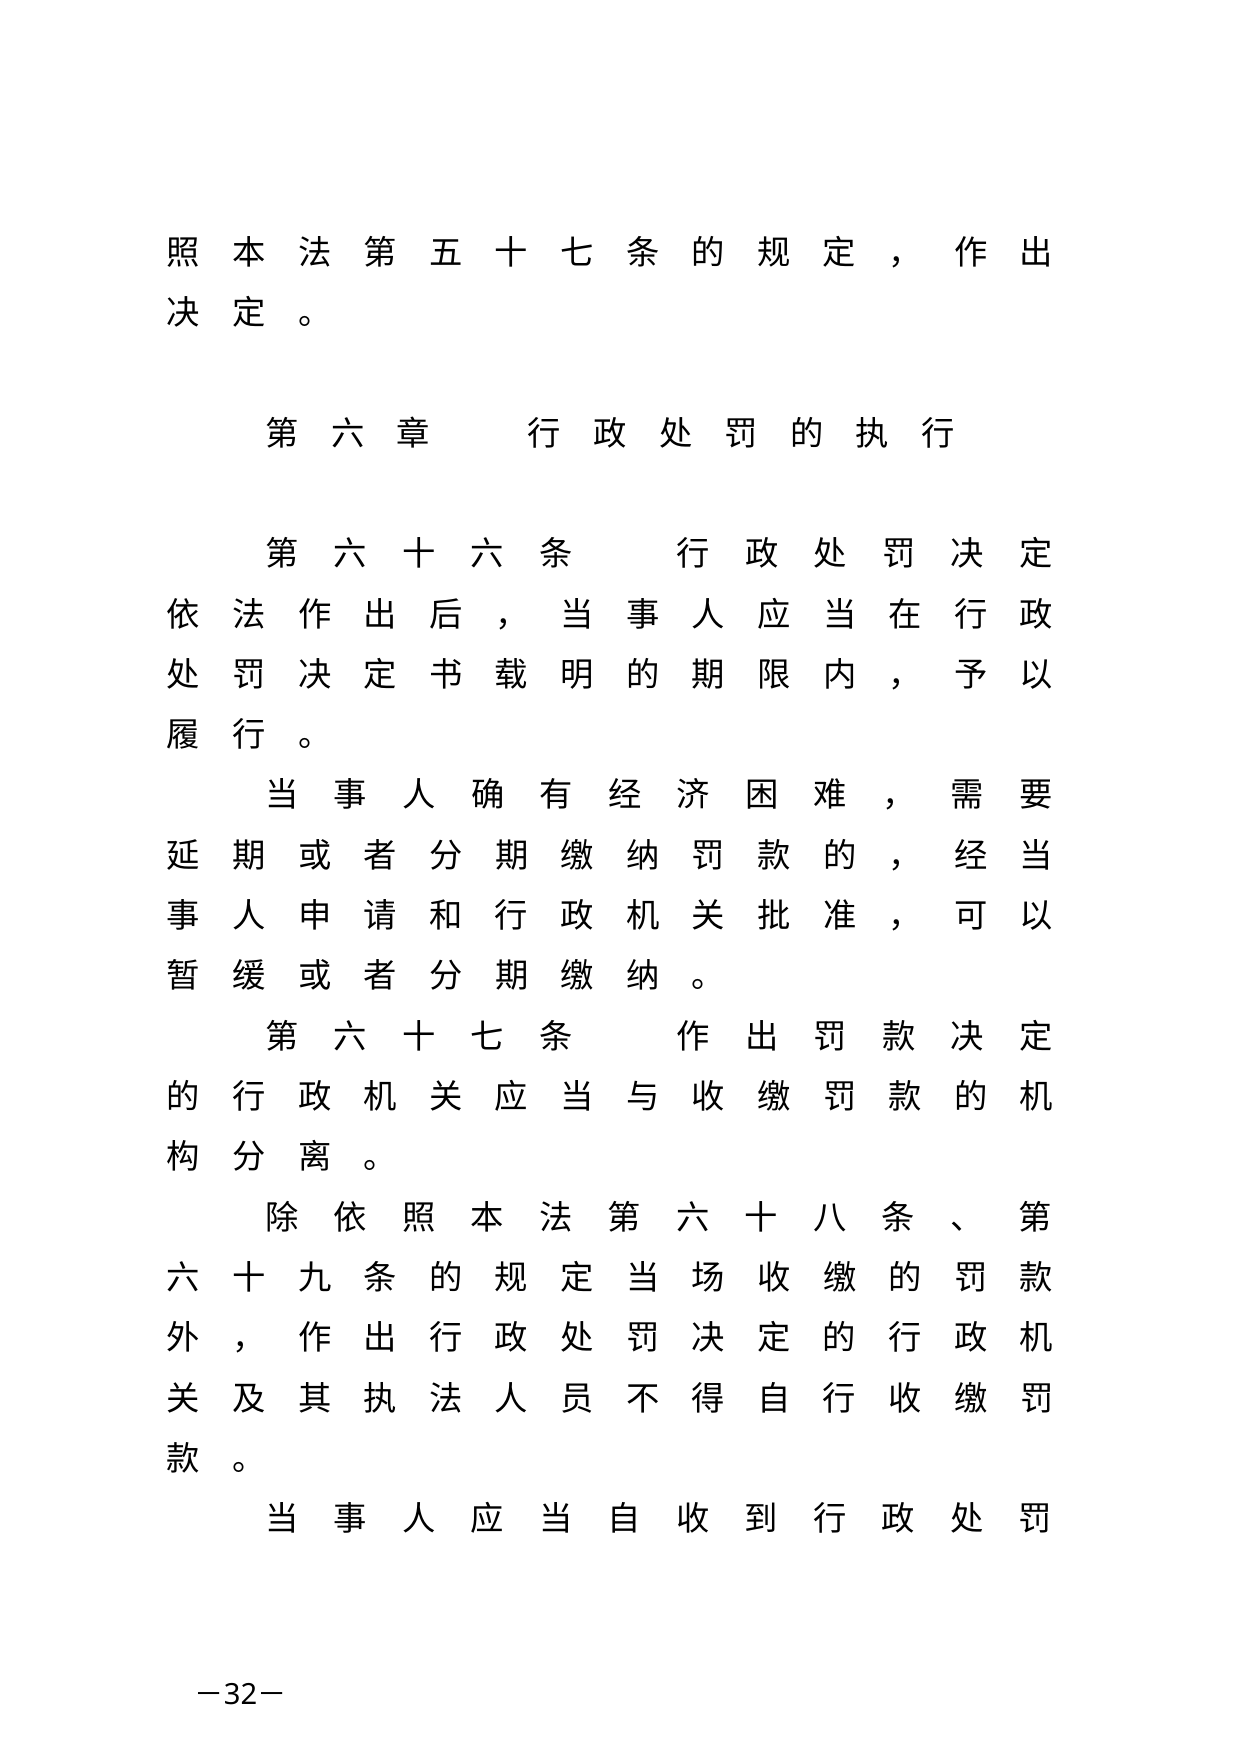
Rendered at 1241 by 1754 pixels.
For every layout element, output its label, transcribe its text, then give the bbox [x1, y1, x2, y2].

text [167, 1486, 1085, 1546]
text 第六十六条 行政处罚决定依法作出后，当事人应当在行政处罚决定书载明的期限内，予以履行。 [167, 521, 1085, 762]
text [167, 219, 1085, 340]
text 第六十七条 作出罚款决定的行政机关应当与收缴罚款的机构分离。 [167, 1003, 1085, 1184]
text 当事人确有经济困难，需要延期或者分期缴纳罚款的，经当事人申请和行政机关批准，可以暂缓或者分期缴纳。 [167, 762, 1085, 1003]
text 第六章 行政处罚的执行 [167, 400, 1085, 461]
text 除依照本法第六十八条、第六十九条的规定当场收缴的罚款外，作出行政处罚决定的行政机关及其执法人员不得自行收缴罚款。 [167, 1184, 1085, 1486]
